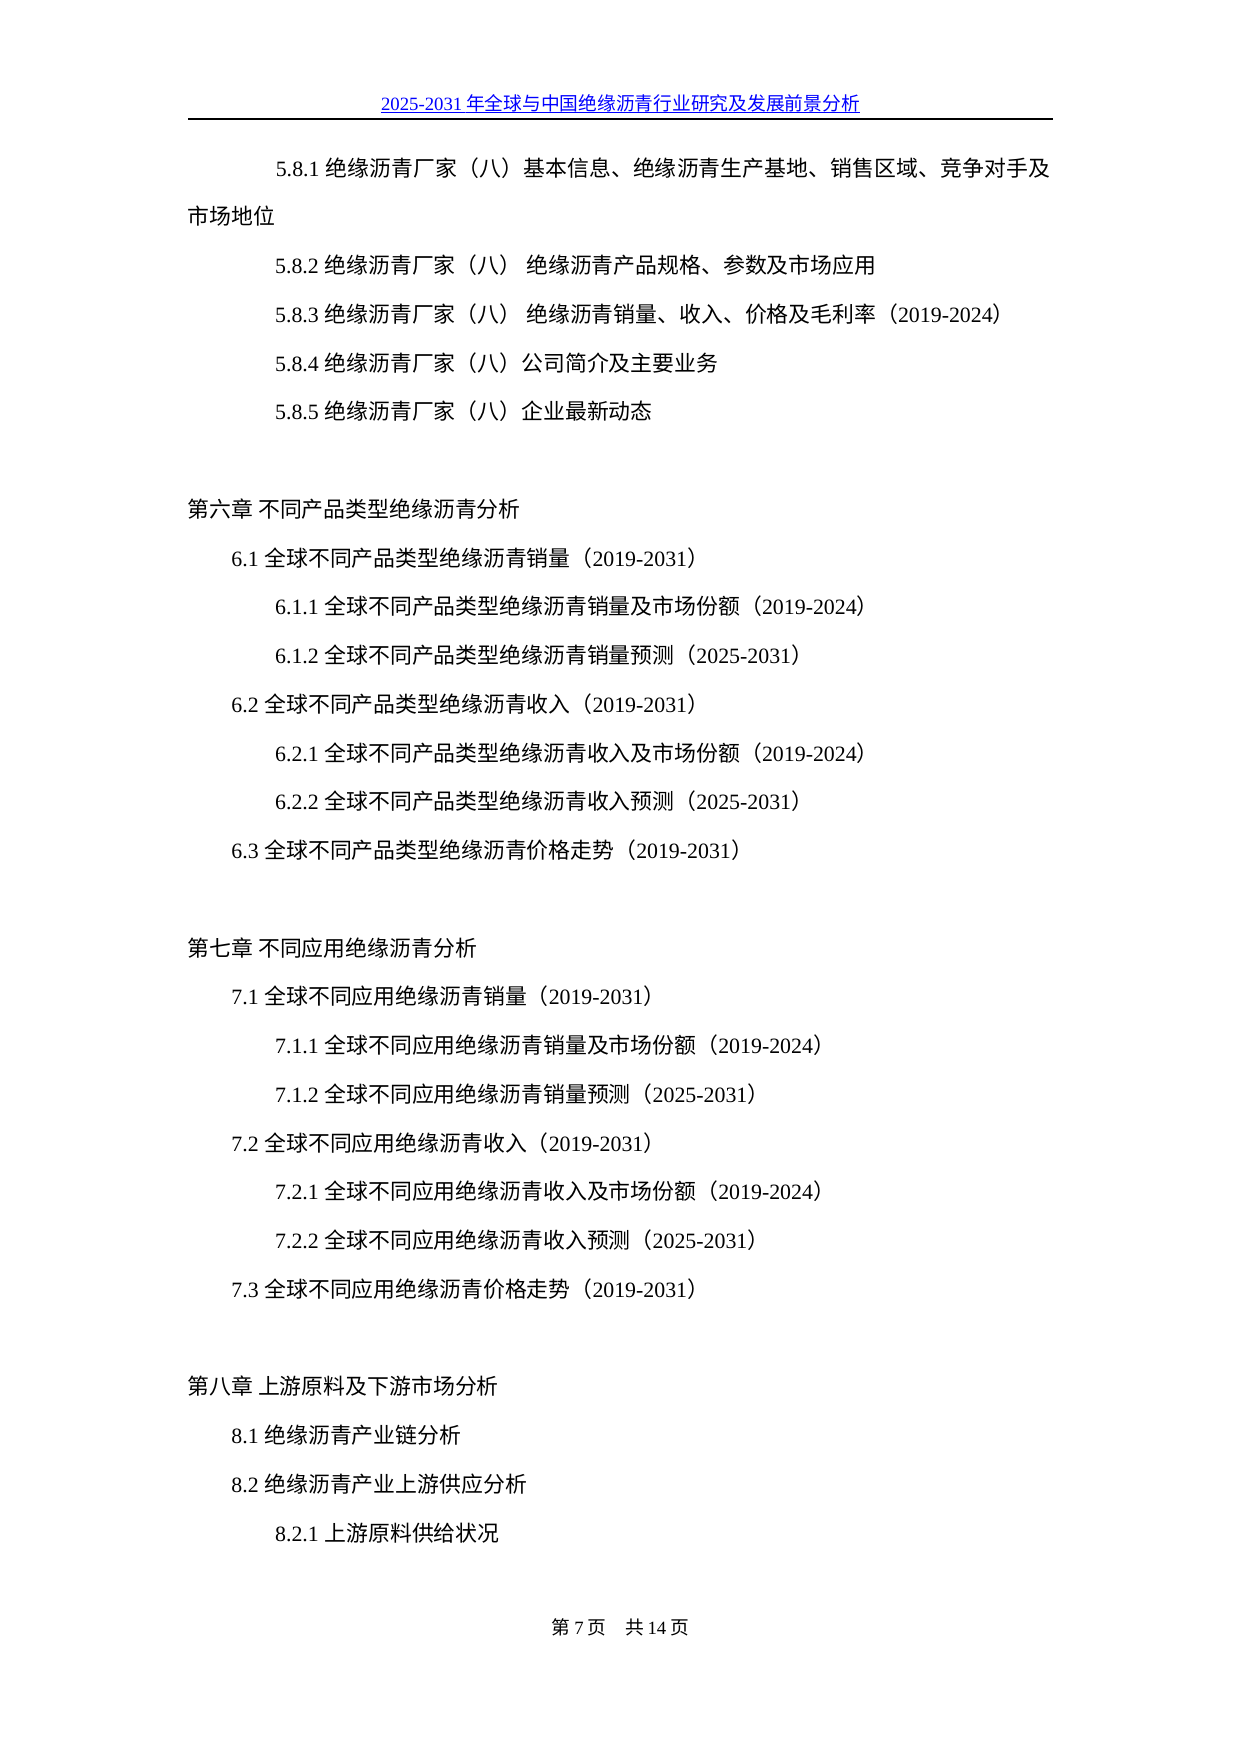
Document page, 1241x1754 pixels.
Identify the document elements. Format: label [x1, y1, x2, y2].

text [187, 150, 1053, 1548]
